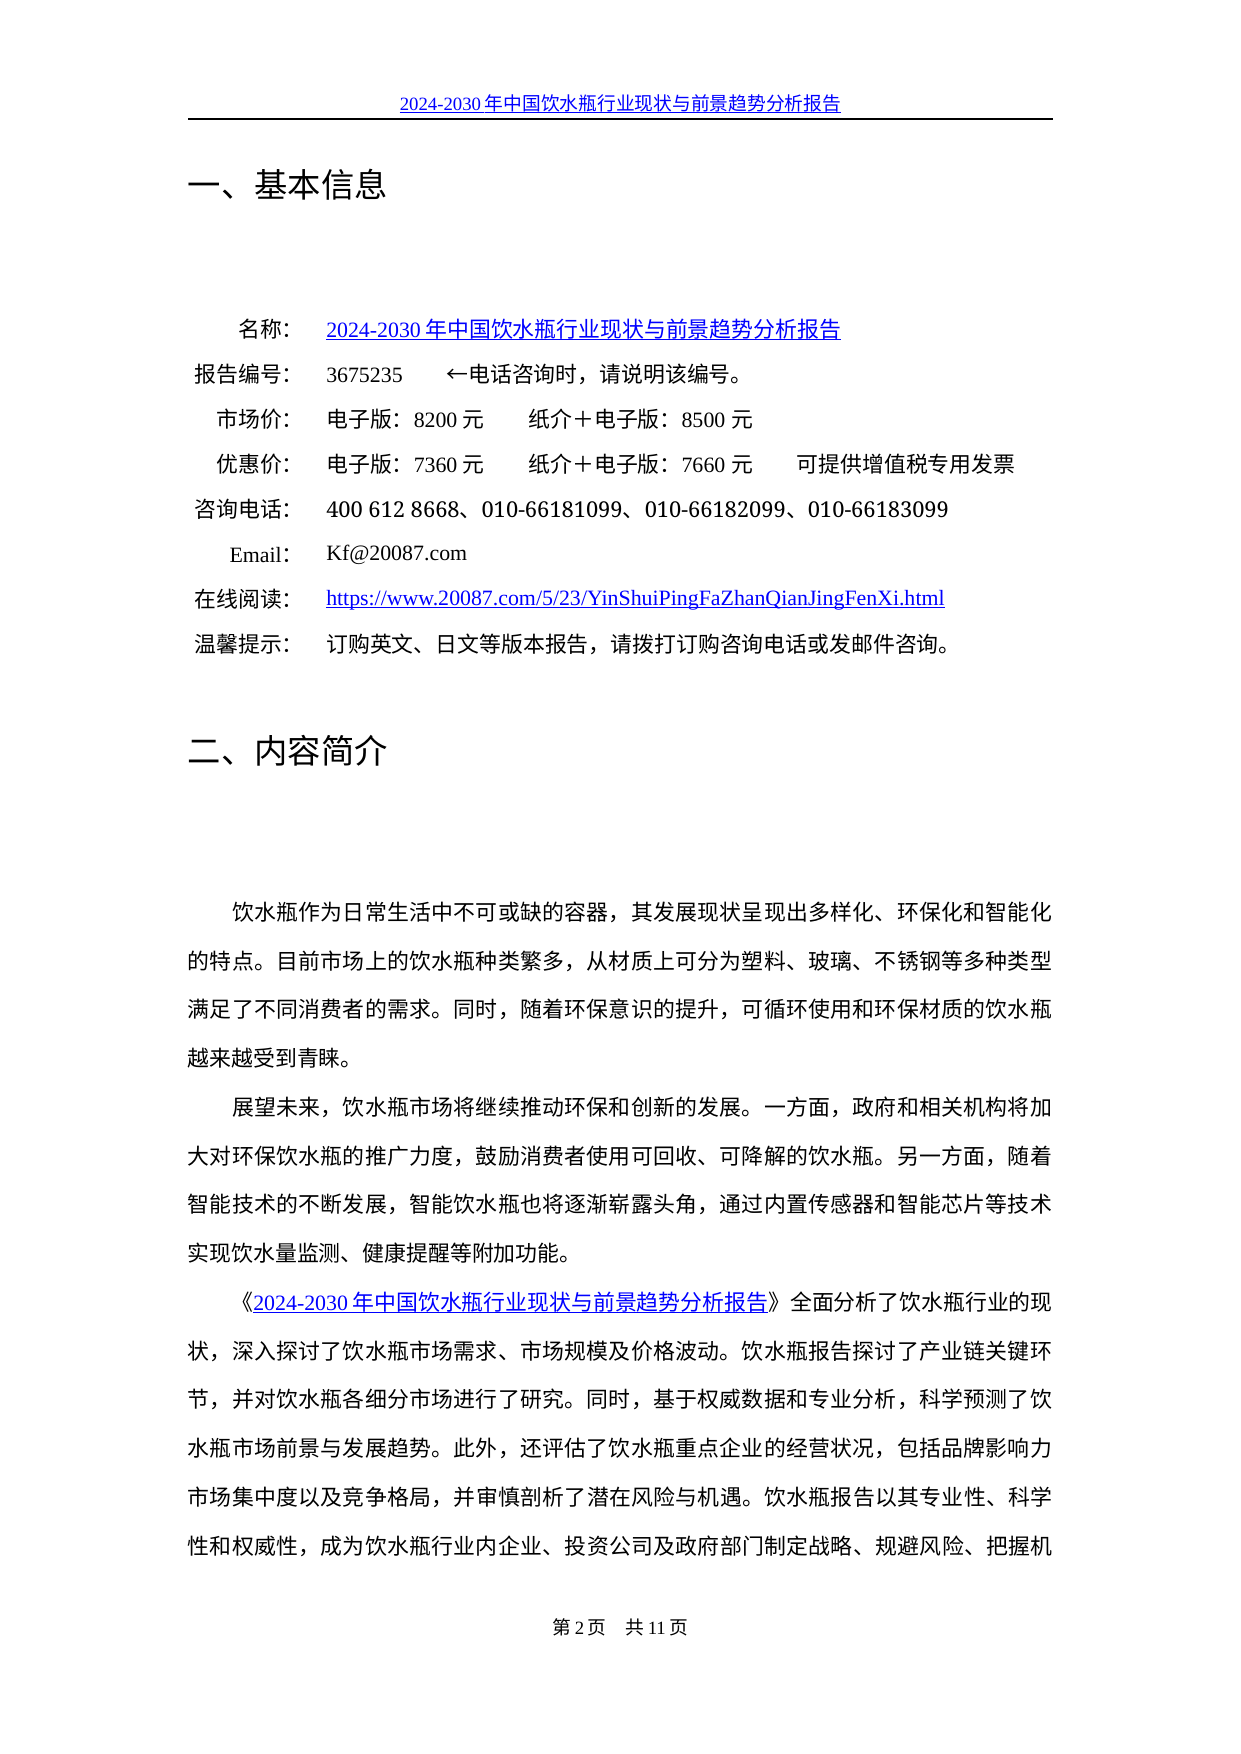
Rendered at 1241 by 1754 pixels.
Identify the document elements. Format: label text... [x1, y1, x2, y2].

table_cell 400 612 8668、010-66181099、010-66182099、010-66183099 [315, 492, 1073, 537]
table_cell 订购英文、日文等版本报告，请拨打订购咨询电话或发邮件咨询。 [315, 627, 1073, 672]
table_cell 电子版：7360 元 纸介＋电子版：7660 元 可提供增值税专用发票 [315, 447, 1073, 492]
table_cell [315, 582, 1073, 627]
table_cell Email： [167, 537, 315, 582]
title 二、内容简介 [187, 717, 1053, 782]
table_header 2024-2030年中国饮水瓶行业现状与前景趋势分析报告 [315, 312, 1073, 357]
title 一、基本信息 [187, 150, 1053, 215]
table_header 名称： [167, 312, 315, 357]
table_cell Kf@20087.com [315, 537, 1073, 582]
table_cell 温馨提示： [167, 627, 315, 672]
table_cell 市场价： [167, 402, 315, 447]
table_cell 优惠价： [167, 447, 315, 492]
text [187, 894, 1053, 1561]
table_cell 咨询电话： [167, 492, 315, 537]
table_cell 报告编号： [167, 357, 315, 402]
table_cell 电子版：8200 元 纸介＋电子版：8500 元 [315, 402, 1073, 447]
table_cell 3675235 ←电话咨询时，请说明该编号。 [315, 357, 1073, 402]
table_cell 在线阅读： [167, 582, 315, 627]
